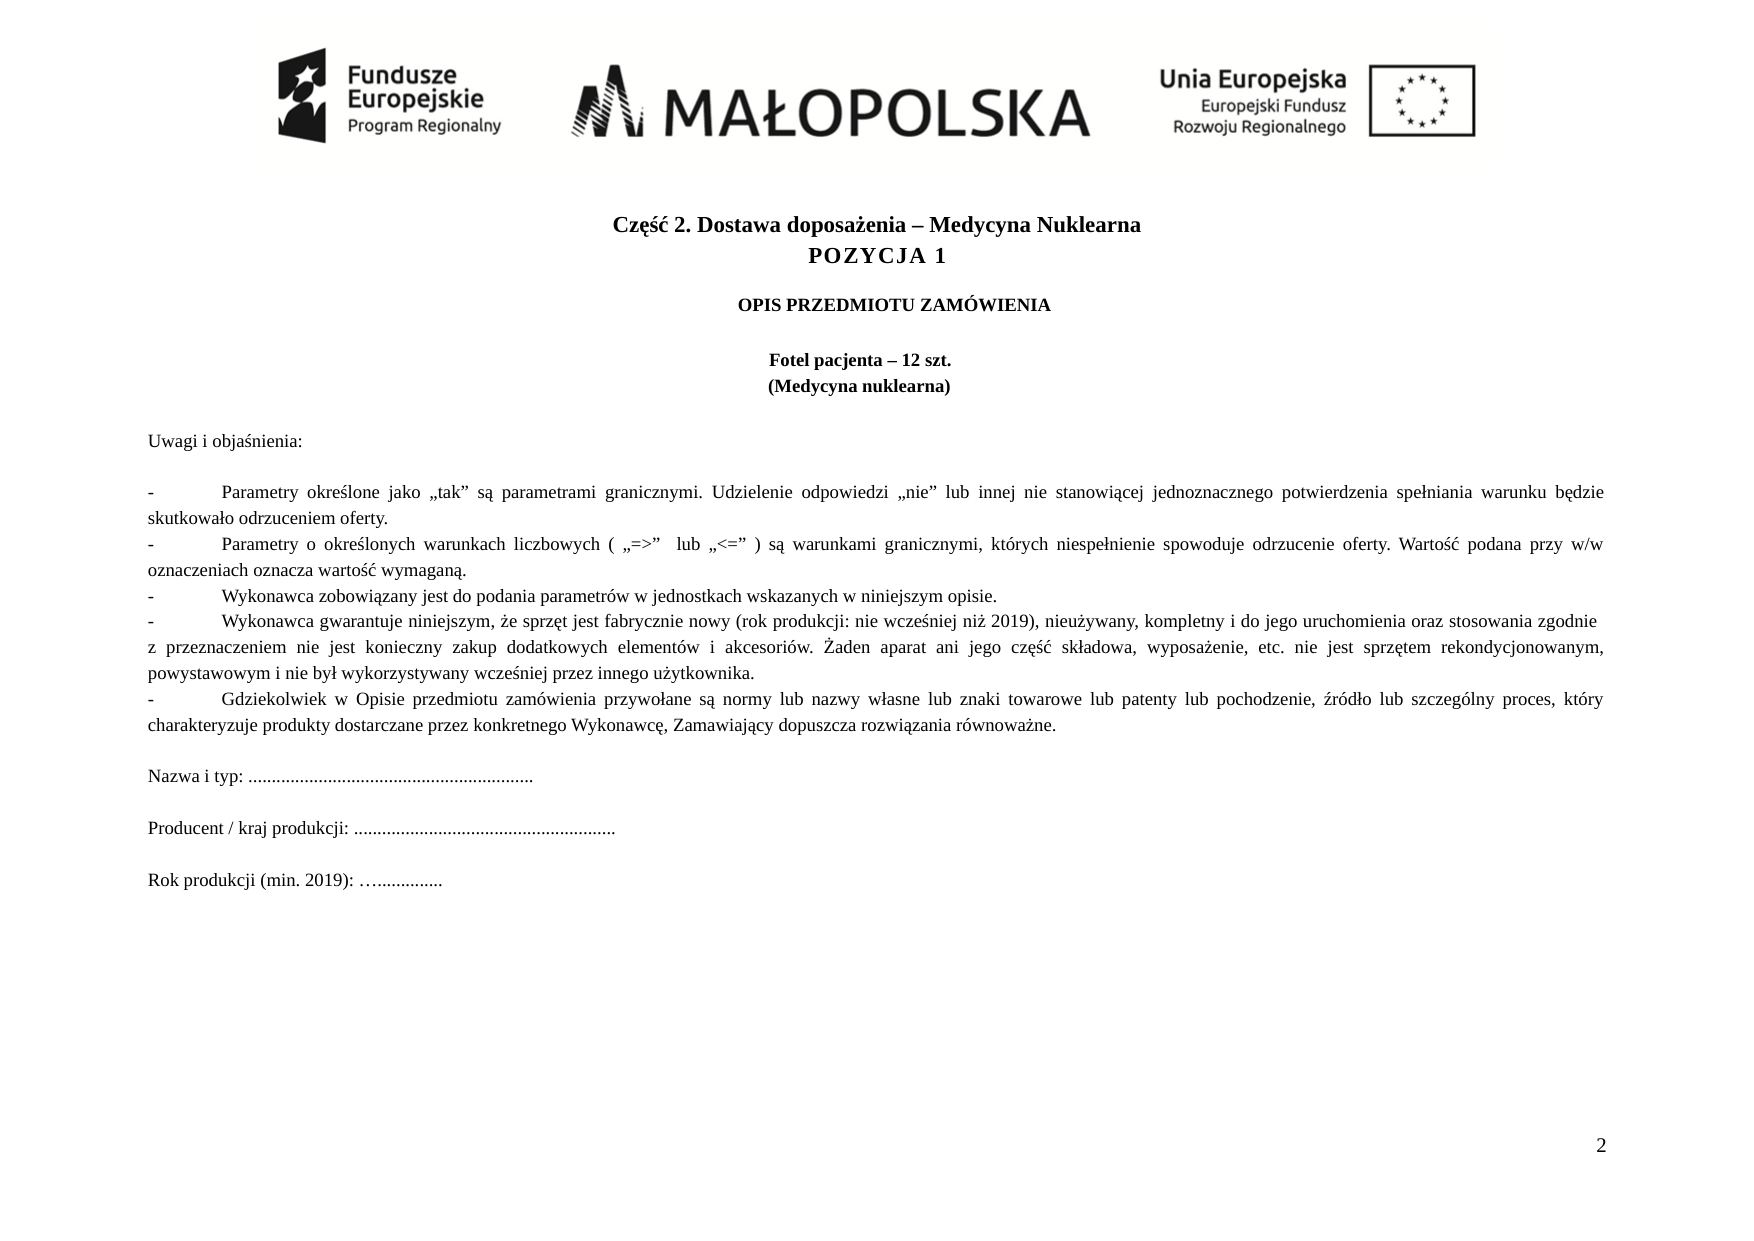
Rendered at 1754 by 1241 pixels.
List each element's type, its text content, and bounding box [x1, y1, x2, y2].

list Wykonawca gwarantuje niniejszym, że sprzęt jest fabrycznie nowy (rok produkcji: nie wcześniej niż 2019), nieużywany, kompletny i do jego uruchomienia oraz stosowania zgodnie z przeznaczeniem nie jest konieczny zakup dodatkowych elementów i akcesoriów. Żaden aparat ani jego część składowa, wyposażenie, etc. nie jest sprzętem rekondycjonowanym, powystawowym i nie był wykorzystywany wcześniej przez innego użytkownika. [148, 610, 1606, 683]
text Nazwa i typ: ............................................................. [148, 765, 1606, 787]
text Rok produkcji (min. 2019): ….............. [148, 869, 1606, 890]
picture [255, 25, 1499, 167]
text Uwagi i objaśnienia: [148, 429, 1606, 451]
title Część 2. Dostawa doposażenia – Medycyna Nuklearna [148, 211, 1606, 237]
text Fotel pacjenta – 12 szt. (Medycyna nuklearna) [694, 349, 1606, 396]
list Wykonawca zobowiązany jest do podania parametrów w jednostkach wskazanych w niniejszym opisie. [148, 584, 1606, 606]
list Parametry określone jako „tak” są parametrami granicznymi. Udzielenie odpowiedzi „nie” lub innej nie stanowiącej jednoznacznego potwierdzenia spełniania warunku będzie skutkowało odrzuceniem oferty. [148, 481, 1606, 528]
text Producent / kraj produkcji: ........................................................ [148, 817, 1606, 838]
list Parametry o określonych warunkach liczbowych ( „=>” lub „<=” ) są warunkami granicznymi, których niespełnienie spowoduje odrzucenie oferty. Wartość podana przy w/w oznaczeniach oznacza wartość wymaganą. [148, 533, 1606, 580]
title OPIS PRZEDMIOTU ZAMÓWIENIA [664, 294, 1606, 315]
list Gdziekolwiek w Opisie przedmiotu zamówienia przywołane są normy lub nazwy własne lub znaki towarowe lub patenty lub pochodzenie, źródło lub szczególny proces, który charakteryzuje produkty dostarczane przez konkretnego Wykonawcę, Zamawiający dopuszcza rozwiązania równoważne. [148, 688, 1606, 735]
subtitle POZYCJA 1 [148, 243, 1606, 269]
